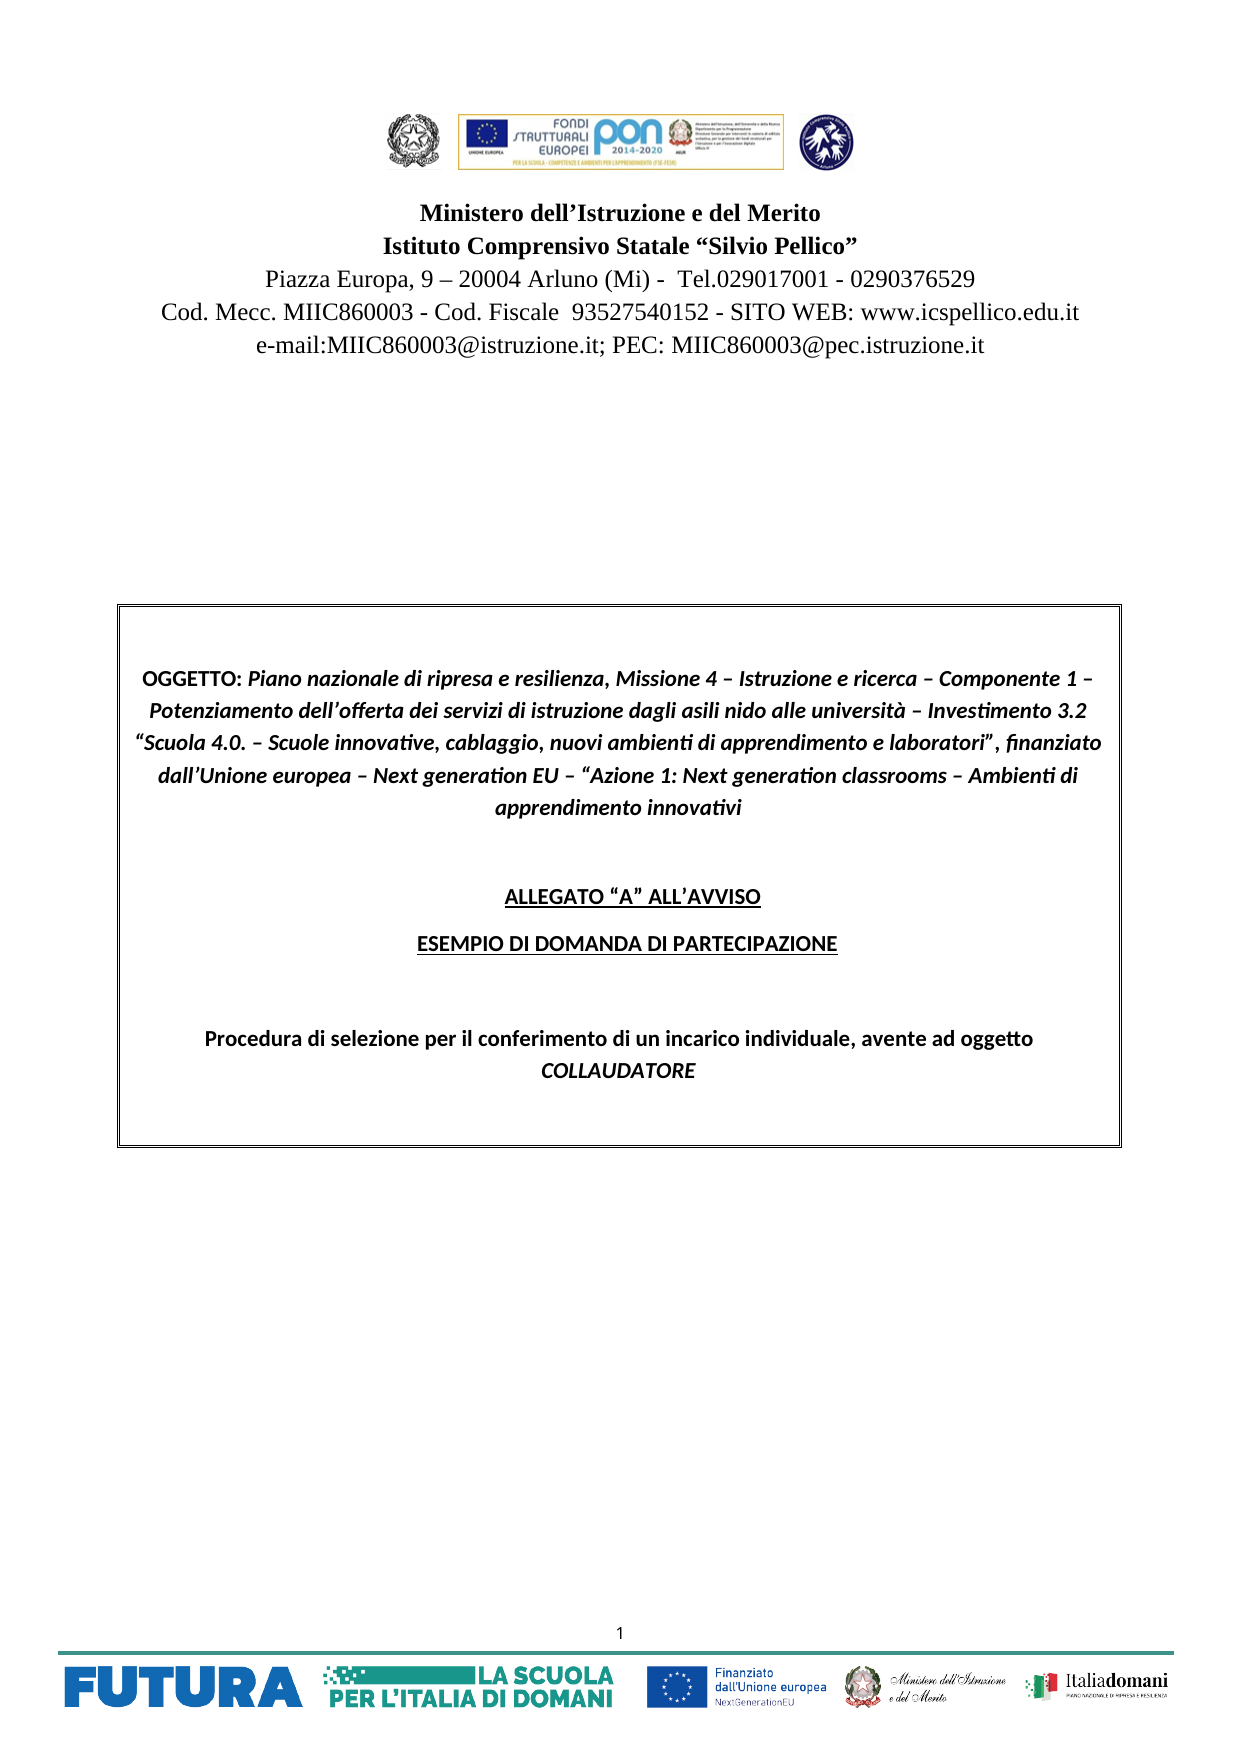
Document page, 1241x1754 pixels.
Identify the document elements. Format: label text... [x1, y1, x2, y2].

picture [62, 1663, 1170, 1711]
table_header OGGETTO: Piano nazionale di ripresa e resilienza, Missione 4 – Istruzione e ricerca – Componente 1 – Potenziamento dell’offerta dei servizi di istruzione dagli asili nido alle università – Investimento 3.2 “Scuola 4.0. – Scuole innovative, cablaggio, nuovi ambienti di apprendimento e laboratori”, finanziato dall’Unione europea – Next generation EU – “Azione 1: Next generation classrooms – Ambienti di apprendimento innovativi ALLEGATO “A” ALL’AVVISO ESEMPIO DI DOMANDA DI PARTECIPAZIONE Procedura di selezione per il conferimento di un incarico individuale, avente ad oggetto COLLAUDATORE [120, 607, 1119, 1145]
picture [386, 113, 854, 171]
